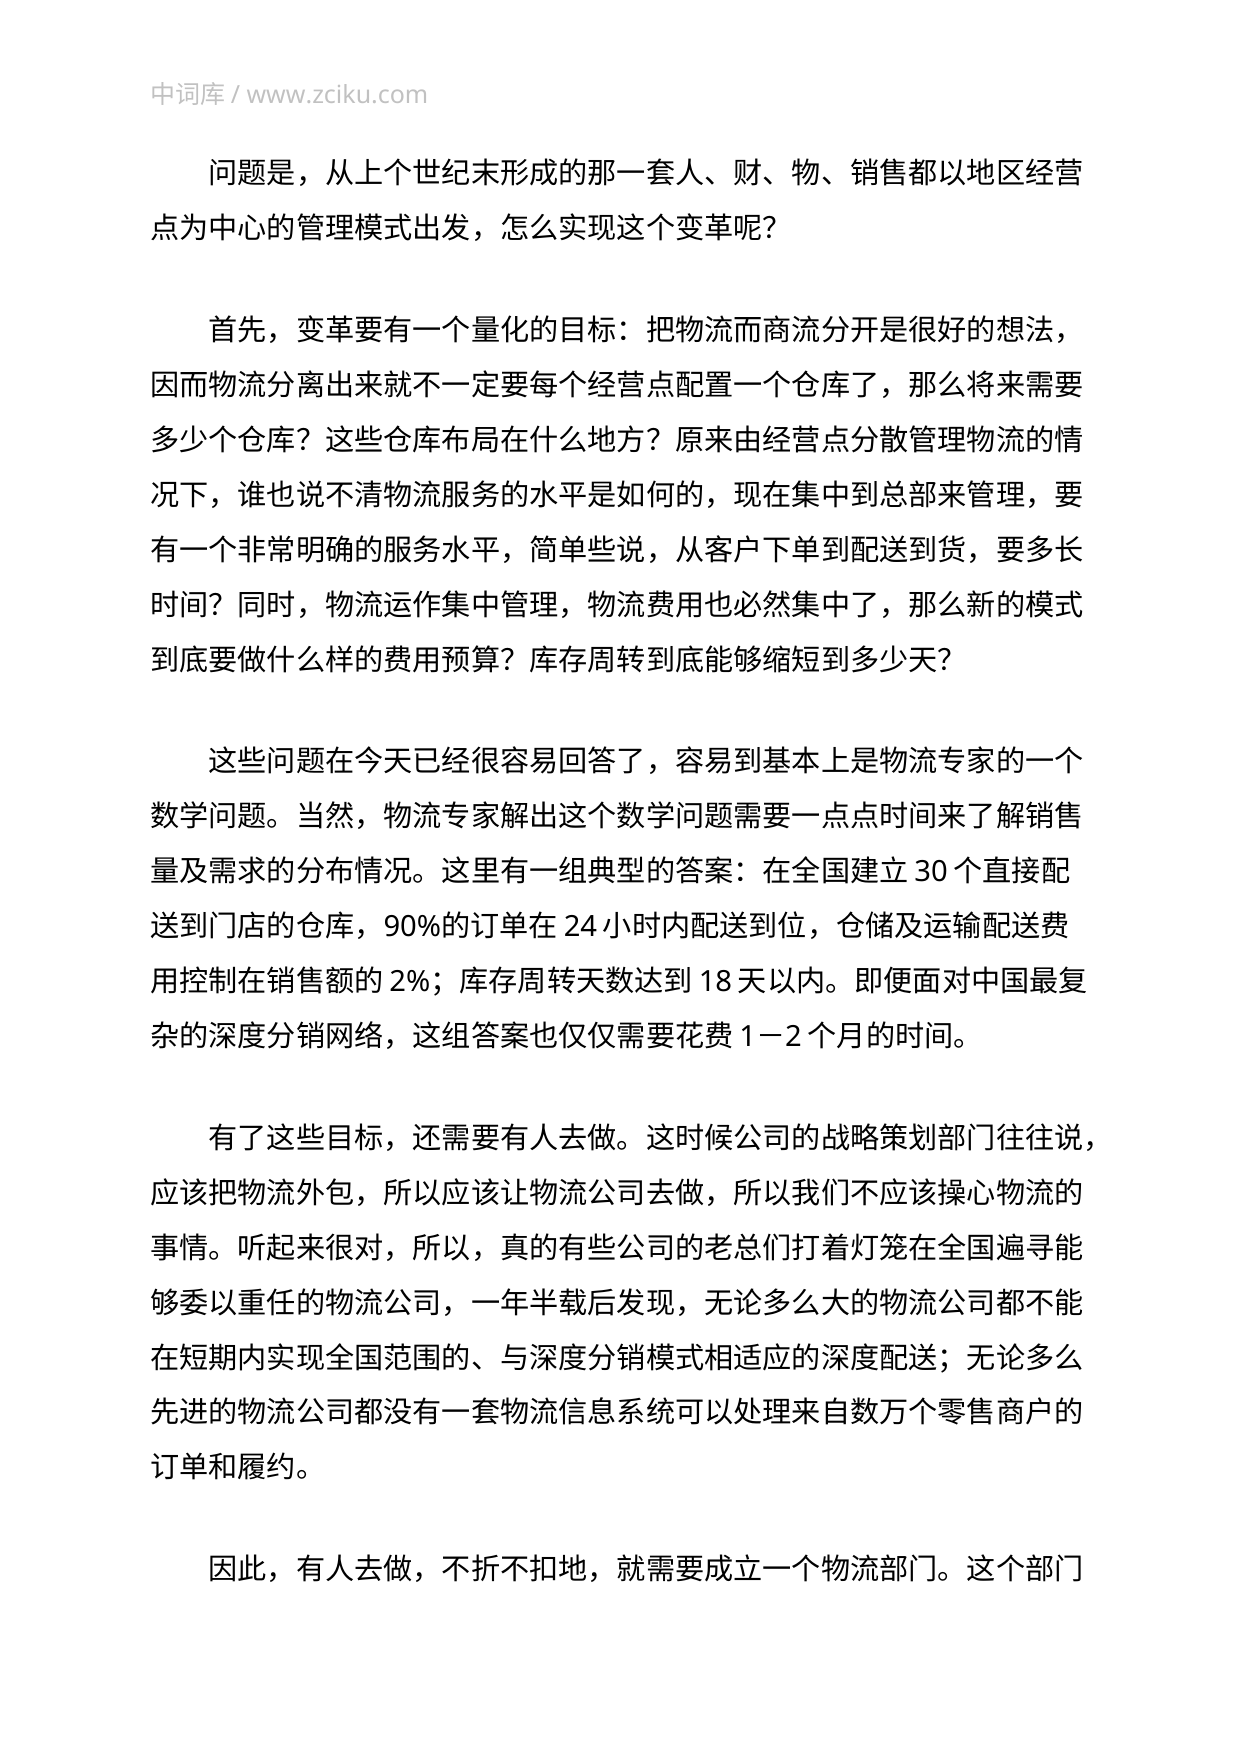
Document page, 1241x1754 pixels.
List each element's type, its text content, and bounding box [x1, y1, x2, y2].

text 这些问题在今天已经很容易回答了，容易到基本上是物流专家的一个数学问题。当然，物流专家解出这个数学问题需要一点点时间来了解销售量及需求的分布情况。这里有一组典型的答案：在全国建立30个直接配送到门店的仓库，90%的订单在24小时内配送到位，仓储及运输配送费用控制在销售额的2%；库存周转天数达到18天以内。即便面对中国最复杂的深度分销网络，这组答案也仅仅需要花费1－2个月的时间。 [150, 738, 1090, 1055]
text 问题是，从上个世纪末形成的那一套人、财、物、销售都以地区经营点为中心的管理模式出发，怎么实现这个变革呢？ [150, 150, 1090, 247]
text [150, 1546, 1090, 1588]
text 首先，变革要有一个量化的目标：把物流而商流分开是很好的想法，因而物流分离出来就不一定要每个经营点配置一个仓库了，那么将来需要多少个仓库？这些仓库布局在什么地方？原来由经营点分散管理物流的情况下，谁也说不清物流服务的水平是如何的，现在集中到总部来管理，要有一个非常明确的服务水平，简单些说，从客户下单到配送到货，要多长时间？同时，物流运作集中管理，物流费用也必然集中了，那么新的模式到底要做什么样的费用预算？库存周转到底能够缩短到多少天？ [150, 307, 1090, 678]
text 有了这些目标，还需要有人去做。这时候公司的战略策划部门往往说，应该把物流外包，所以应该让物流公司去做，所以我们不应该操心物流的事情。听起来很对，所以，真的有些公司的老总们打着灯笼在全国遍寻能够委以重任的物流公司，一年半载后发现，无论多么大的物流公司都不能在短期内实现全国范围的、与深度分销模式相适应的深度配送；无论多么先进的物流公司都没有一套物流信息系统可以处理来自数万个零售商户的订单和履约。 [150, 1114, 1090, 1486]
